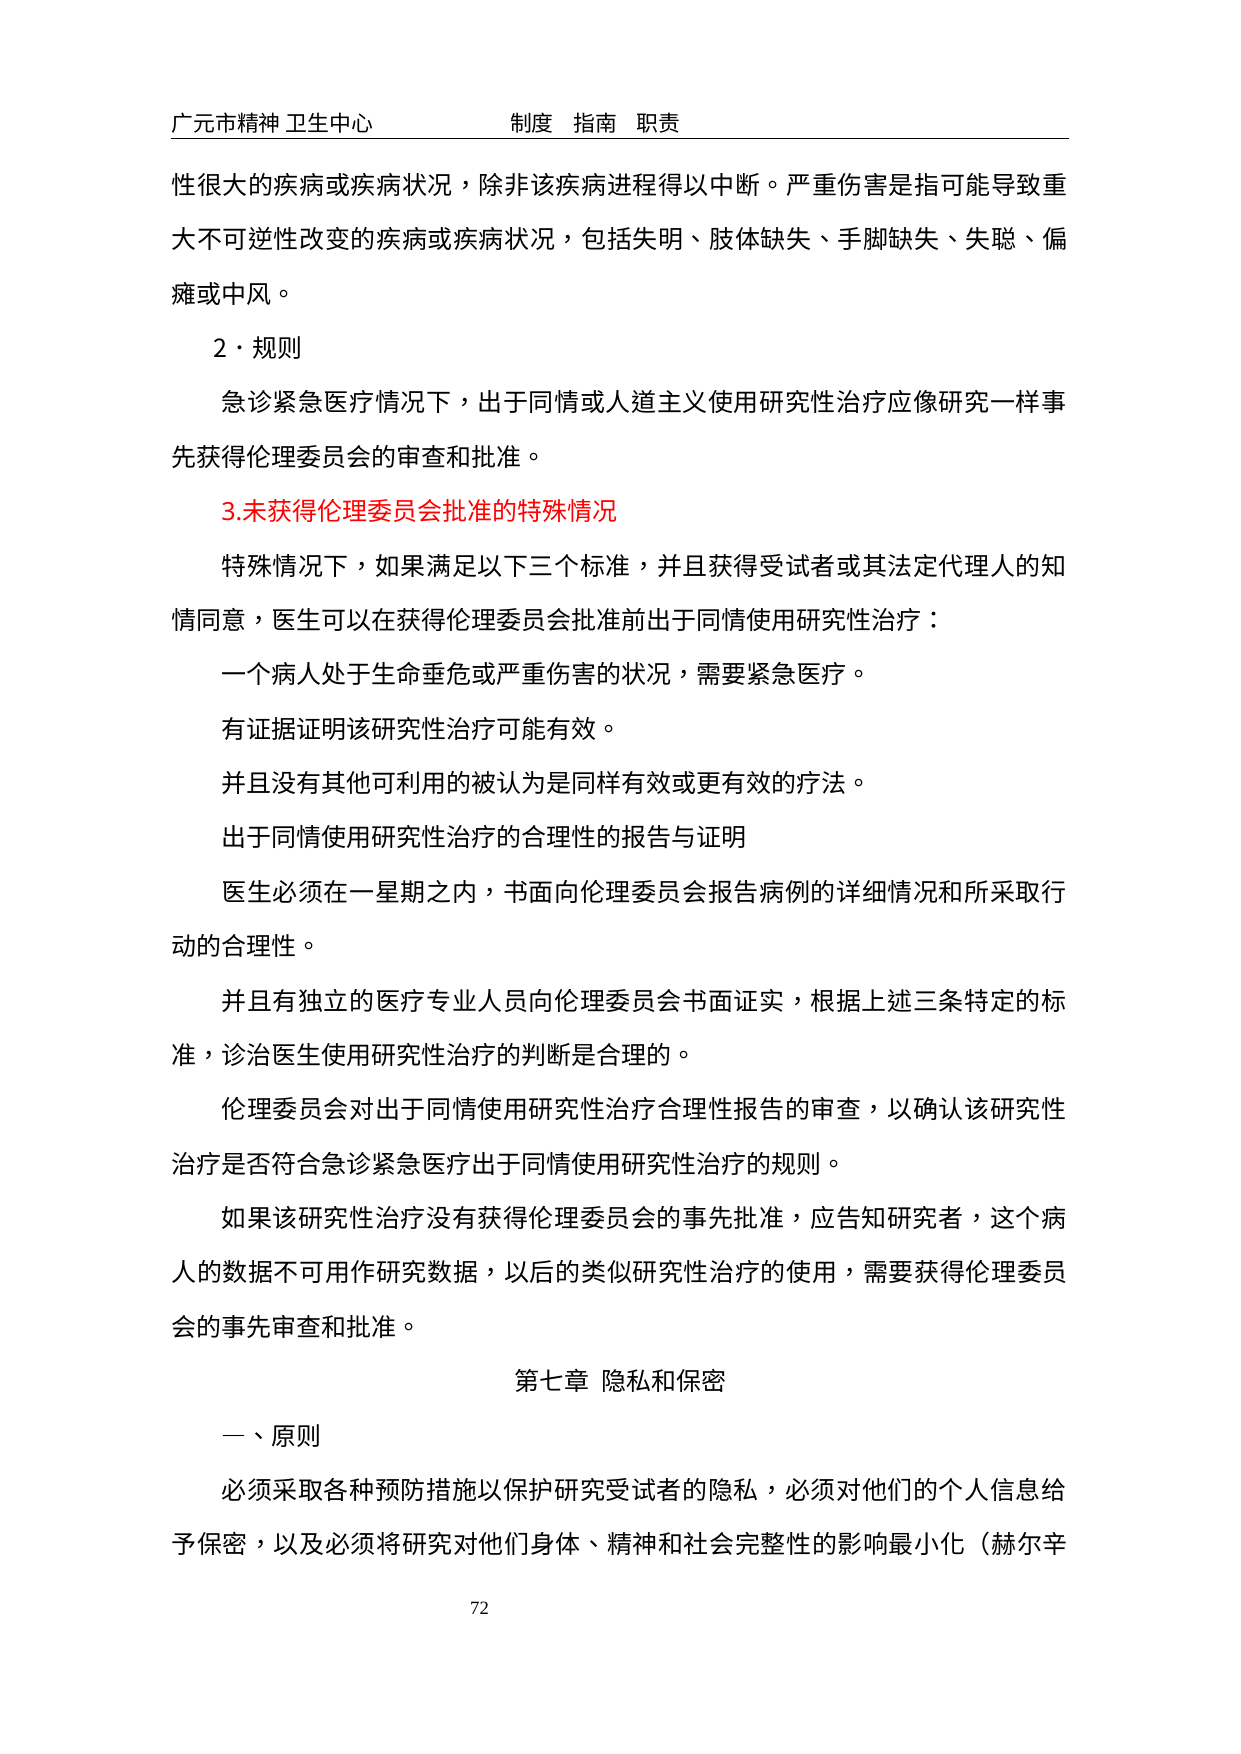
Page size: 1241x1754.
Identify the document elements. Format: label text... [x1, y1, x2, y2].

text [171, 1470, 1069, 1561]
list 特殊情况下，如果满足以下三个标准，并且获得受试者或其法定代理人的知情同意，医生可以在获得伦理委员会批准前出于同情使用研究性治疗： [171, 546, 1069, 637]
list 如果该研究性治疗没有获得伦理委员会的事先批准，应告知研究者，这个病人的数据不可用作研究数据，以后的类似研究性治疗的使用，需要获得伦理委员会的事先审查和批准。 [171, 1198, 1069, 1343]
list 一个病人处于生命垂危或严重伤害的状况，需要紧急医疗。 [171, 655, 1069, 691]
list 3.未获得伦理委员会批准的特殊情况 [171, 492, 1069, 528]
text 第七章 隐私和保密 [171, 1362, 1069, 1398]
list 规则 [171, 328, 1069, 365]
text 并且有独立的医疗专业人员向伦理委员会书面证实，根据上述三条特定的标准，诊治医生使用研究性治疗的判断是合理的。 [171, 981, 1069, 1072]
list 急诊紧急医疗情况下，出于同情或人道主义使用研究性治疗应像研究一样事先获得伦理委员会的审查和批准。 [171, 383, 1069, 473]
list 伦理委员会对出于同情使用研究性治疗合理性报告的审查，以确认该研究性治疗是否符合急诊紧急医疗出于同情使用研究性治疗的规则。 [171, 1090, 1069, 1180]
text 并且没有其他可利用的被认为是同样有效或更有效的疗法。 [171, 763, 1069, 800]
text 有证据证明该研究性治疗可能有效。 [171, 709, 1069, 745]
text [171, 165, 1069, 310]
text —、原则 [171, 1416, 1069, 1452]
list 出于同情使用研究性治疗的合理性的报告与证明 [171, 818, 1069, 854]
text 医生必须在一星期之内，书面向伦理委员会报告病例的详细情况和所采取行动的合理性。 [171, 872, 1069, 963]
